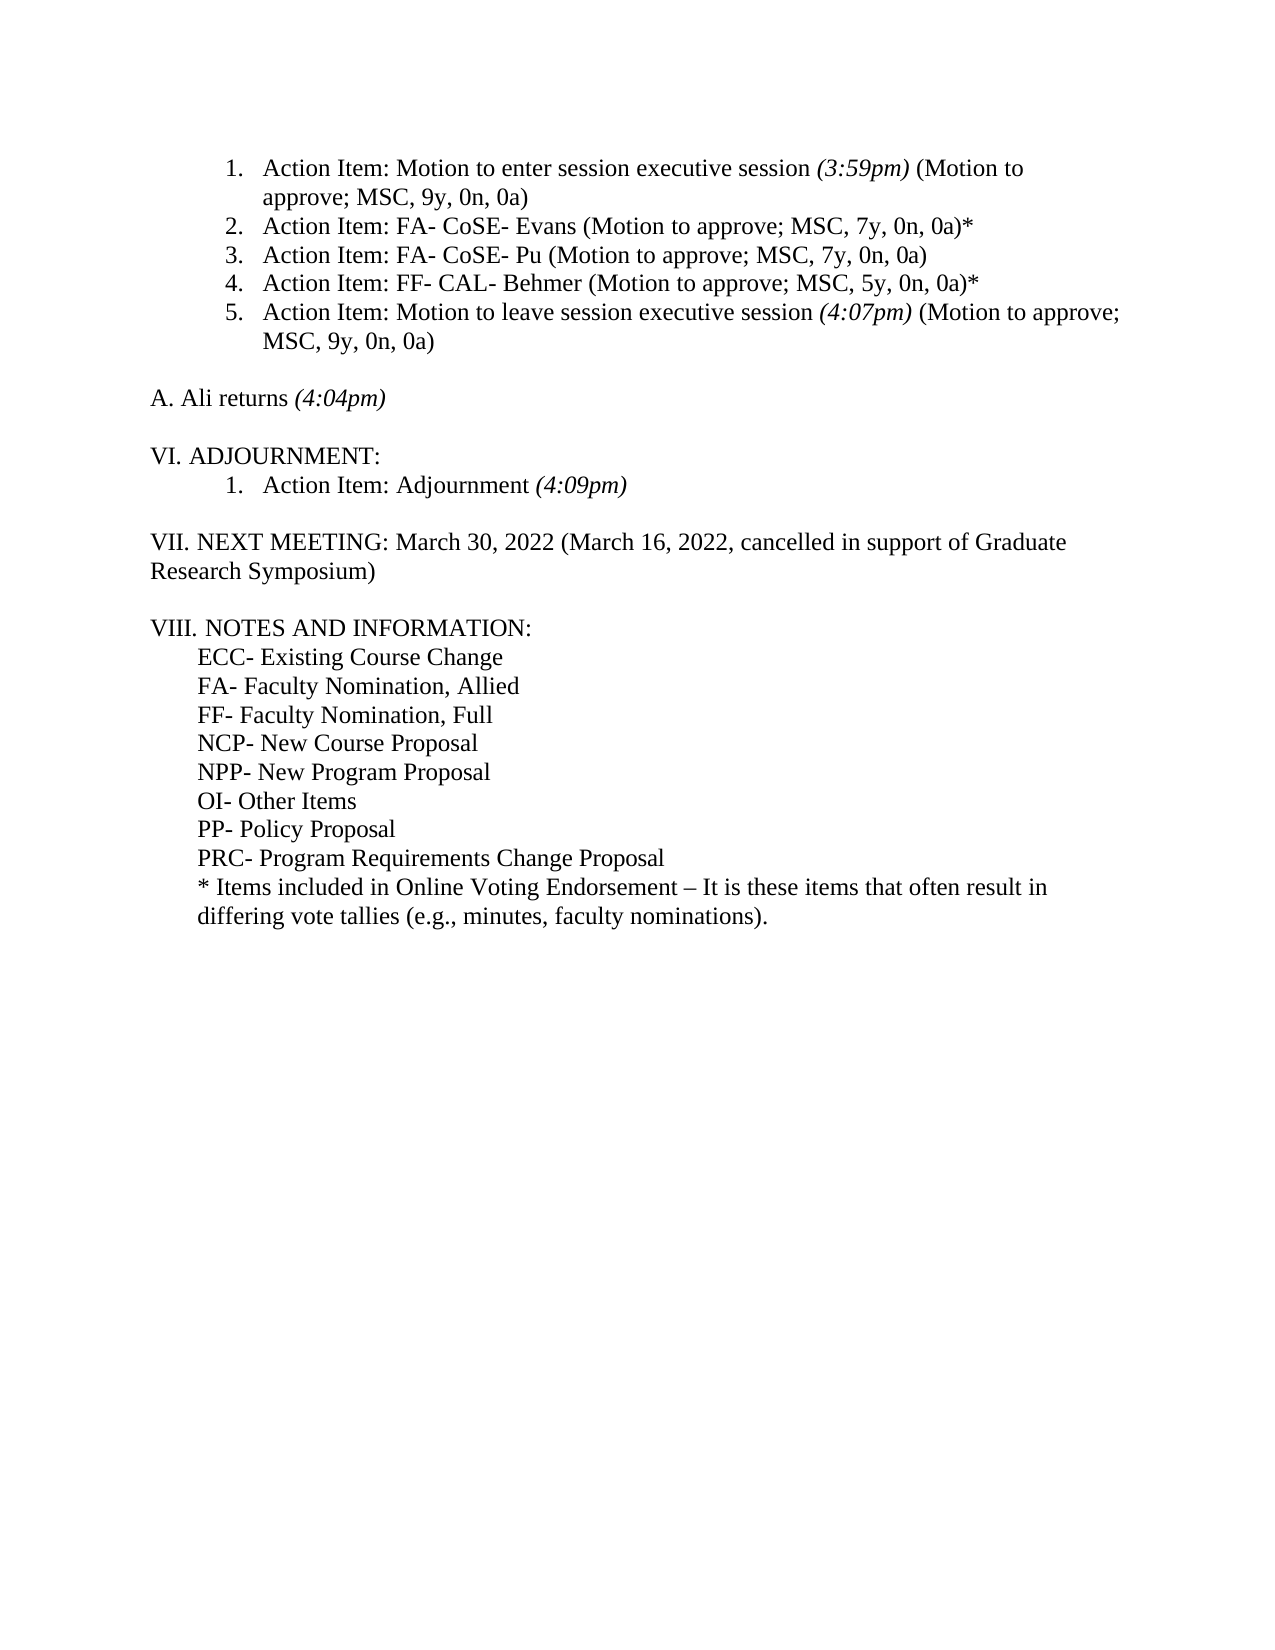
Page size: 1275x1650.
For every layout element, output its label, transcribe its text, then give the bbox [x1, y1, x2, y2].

list Action Item: FA- CoSE- Pu (Motion to approve; MSC, 7y, 0n, 0a) [225, 240, 1135, 268]
text PRC- Program Requirements Change Proposal [197, 843, 1135, 872]
list Action Item: Adjournment (4:09pm) [225, 470, 1135, 498]
list Action Item: Motion to enter session executive session (3:59pm) (Motion to approve; MSC, 9y, 0n, 0a) [225, 153, 1117, 211]
text PP- Policy Proposal [197, 815, 1135, 843]
text * Items included in Online Voting Endorsement – It is these items that often result in differing vote tallies (e.g., minutes, faculty nominations). [197, 872, 1128, 929]
text A. Ali returns (4:04pm) [150, 383, 1135, 412]
list Action Item: Motion to leave session executive session (4:07pm) (Motion to approve; MSC, 9y, 0n, 0a) [225, 297, 1120, 355]
list NEXT MEETING: March 30, 2022 (March 16, 2022, cancelled in support of Graduate Research Symposium) [150, 527, 1067, 585]
subtitle ADJOURNMENT: [150, 441, 1135, 470]
text ECC- Existing Course Change FA- Faculty Nomination, Allied FF- Faculty Nomination, Full NCP- New Course Proposal NPP- New Program Proposal OI- Other Items [197, 642, 519, 815]
list Action Item: FA- CoSE- Evans (Motion to approve; MSC, 7y, 0n, 0a)* [225, 211, 1135, 239]
list Action Item: FF- CAL- Behmer (Motion to approve; MSC, 5y, 0n, 0a)* [225, 268, 1135, 297]
subtitle NOTES AND INFORMATION: [150, 613, 1135, 642]
